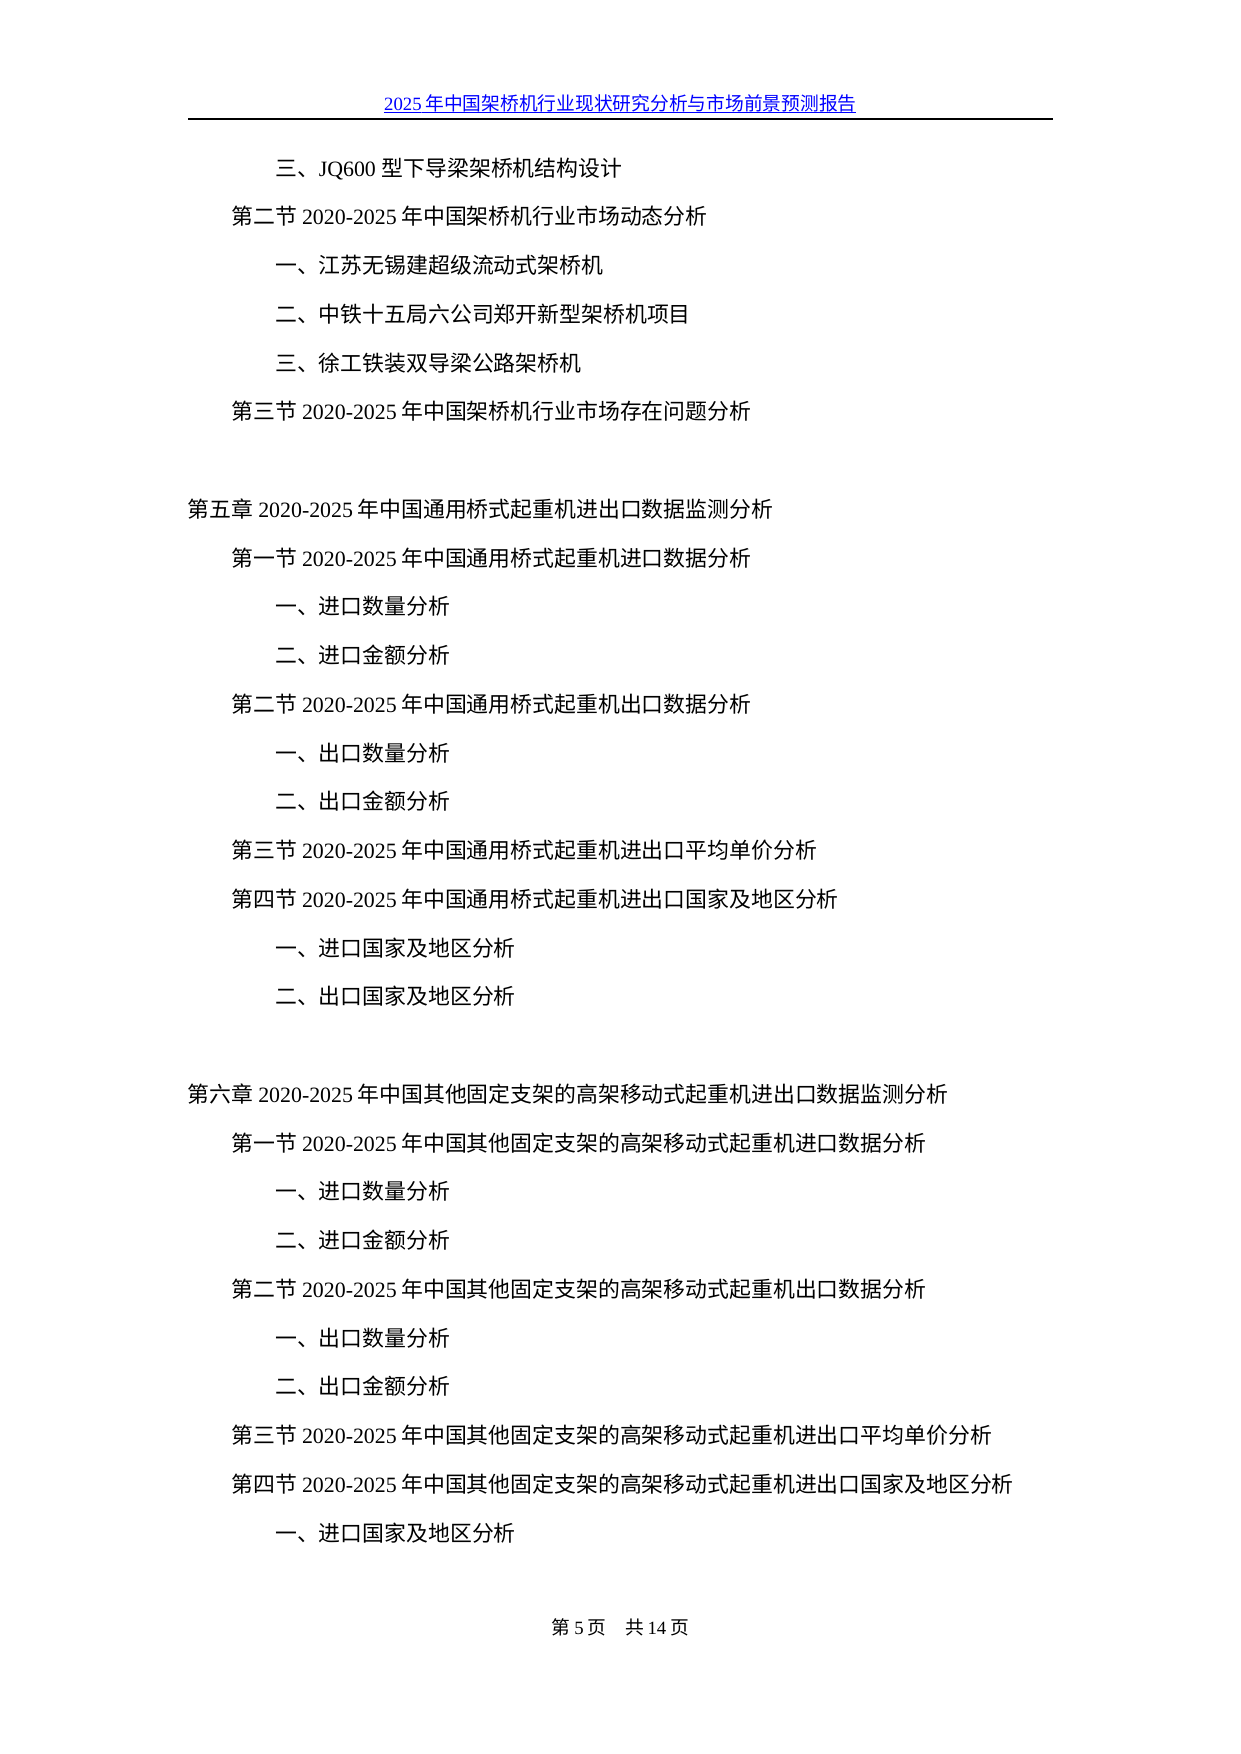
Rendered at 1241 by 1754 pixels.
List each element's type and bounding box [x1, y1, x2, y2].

text [187, 150, 1053, 1548]
